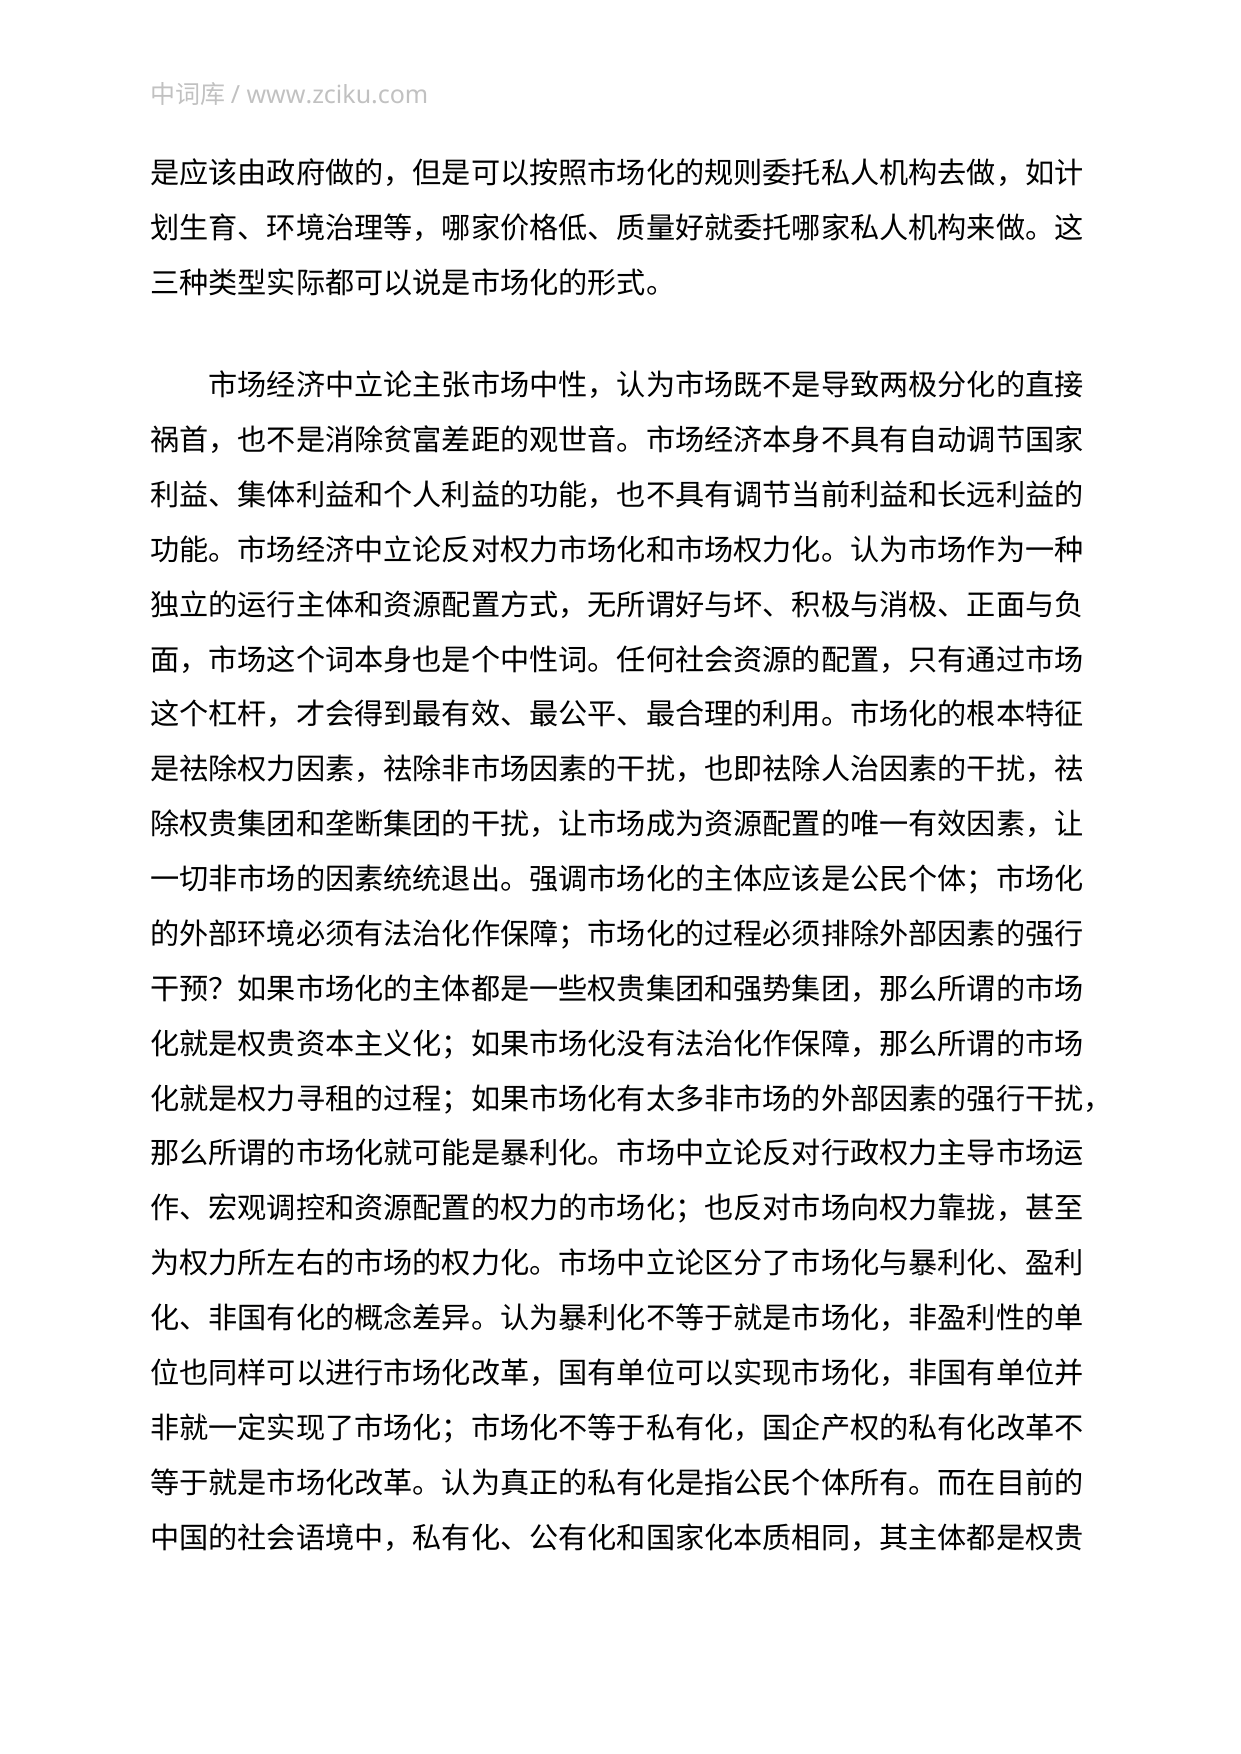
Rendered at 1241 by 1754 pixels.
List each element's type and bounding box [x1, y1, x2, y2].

text [150, 362, 1090, 1557]
text [150, 150, 1090, 302]
